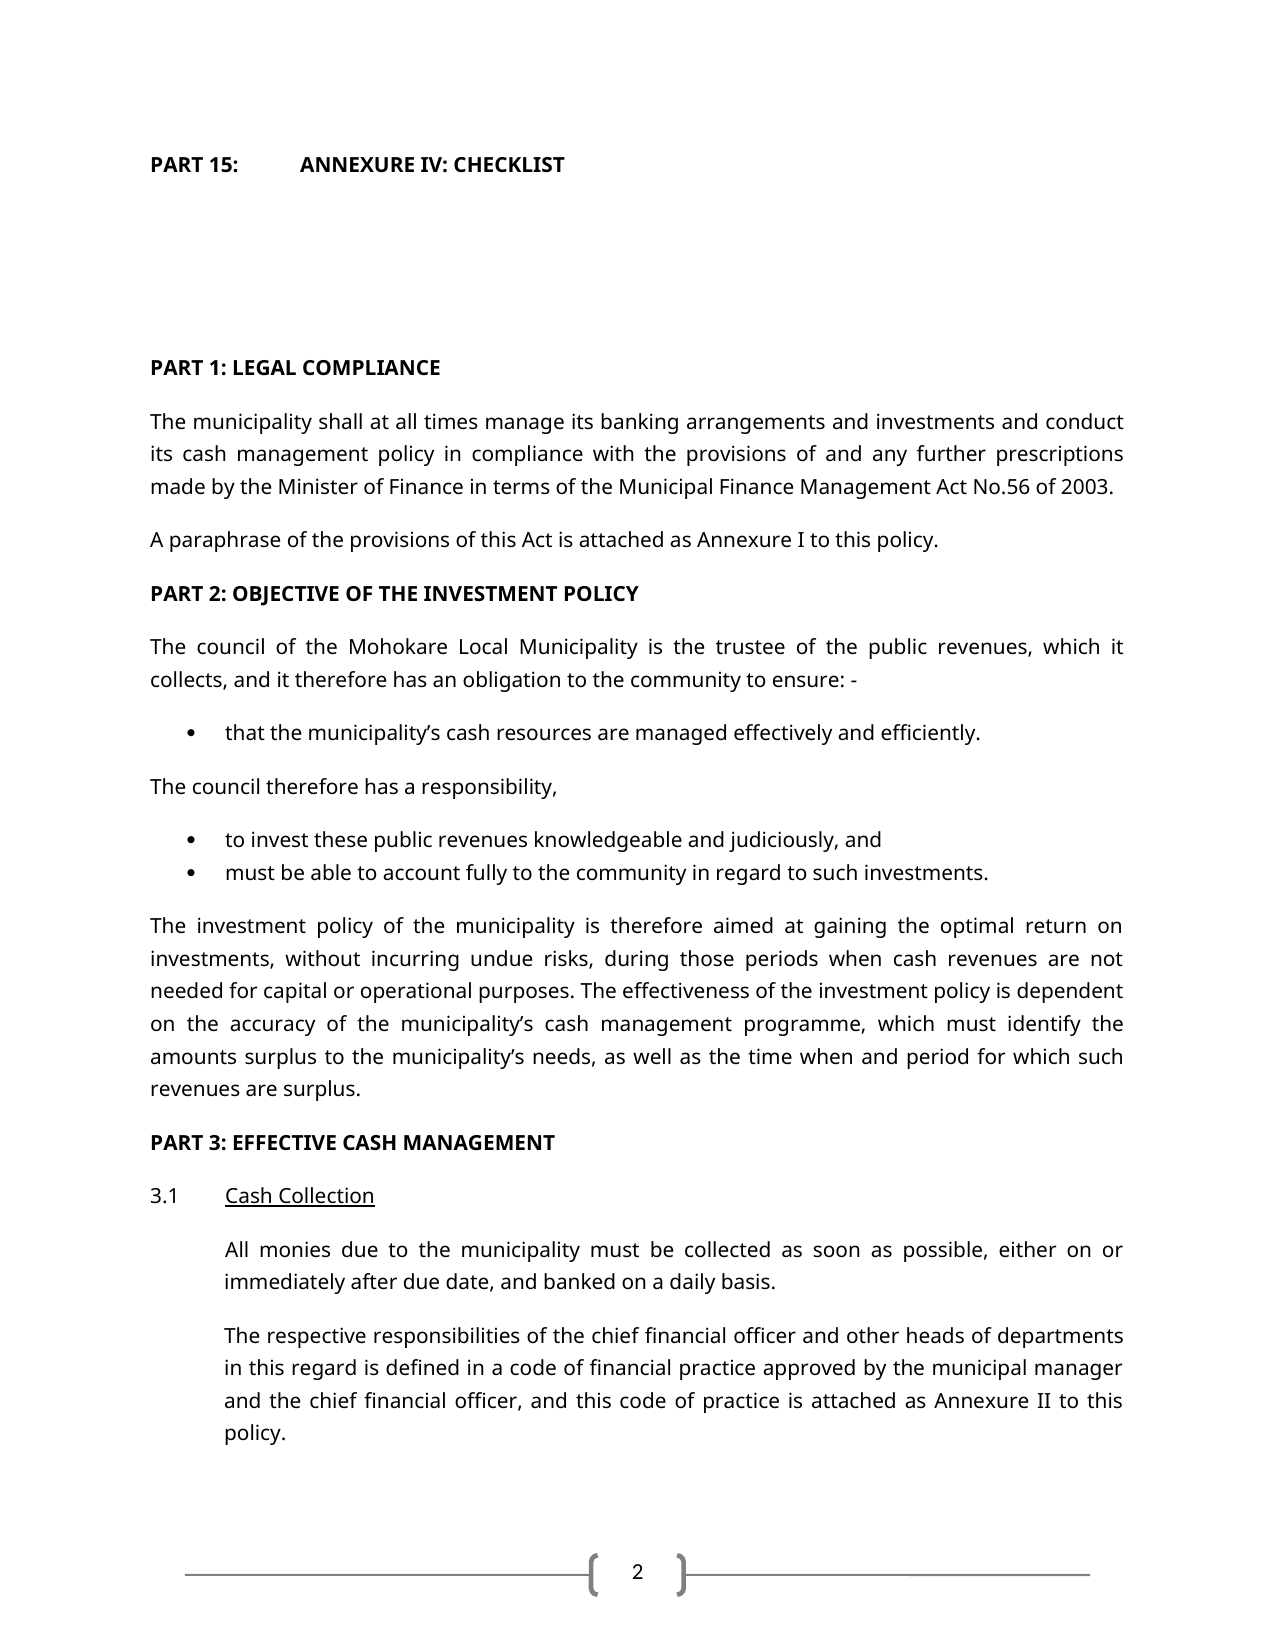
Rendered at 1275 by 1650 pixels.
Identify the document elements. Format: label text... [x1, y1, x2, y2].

list to invest these public revenues knowledgeable and judiciously, and [187, 825, 1125, 854]
text The respective responsibilities of the chief financial officer and other heads of departments in this regard is defined in a code of financial practice approved by the municipal manager and the chief financial officer, and this code of practice is attached as Annexure II to this policy. [224, 1321, 1125, 1447]
text All monies due to the municipality must be collected as soon as possible, either on or immediately after due date, and banked on a daily basis. [224, 1235, 1125, 1296]
text The investment policy of the municipality is therefore aimed at gaining the optimal return on investments, without incurring undue risks, during those periods when cash revenues are not needed for capital or operational purposes. The effectiveness of the investment policy is dependent on the accuracy of the municipality’s cash management programme, which must identify the amounts surplus to the municipality’s needs, as well as the time when and period for which such revenues are surplus. [150, 911, 1125, 1103]
list that the municipality’s cash resources are managed effectively and efficiently. [187, 718, 1125, 747]
text PART 1: LEGAL COMPLIANCE [150, 353, 1125, 382]
text PART 2: OBJECTIVE OF THE INVESTMENT POLICY [150, 579, 1125, 607]
list must be able to account fully to the community in regard to such investments. [187, 858, 1125, 886]
text 3.1 Cash Collection [150, 1181, 1125, 1210]
text PART 15: ANNEXURE IV: CHECKLIST [150, 150, 1125, 178]
text The municipality shall at all times manage its banking arrangements and investments and conduct its cash management policy in compliance with the provisions of and any further prescriptions made by the Minister of Finance in terms of the Municipal Finance Management Act No.56 of 2003. [150, 407, 1125, 501]
text The council therefore has a responsibility, [150, 772, 1125, 800]
text A paraphrase of the provisions of this Act is attached as Annexure I to this policy. [150, 526, 1125, 554]
text The council of the Mohokare Local Municipality is the trustee of the public revenues, which it collects, and it therefore has an obligation to the community to ensure: - [150, 632, 1125, 693]
text PART 3: EFFECTIVE CASH MANAGEMENT [150, 1128, 1125, 1156]
